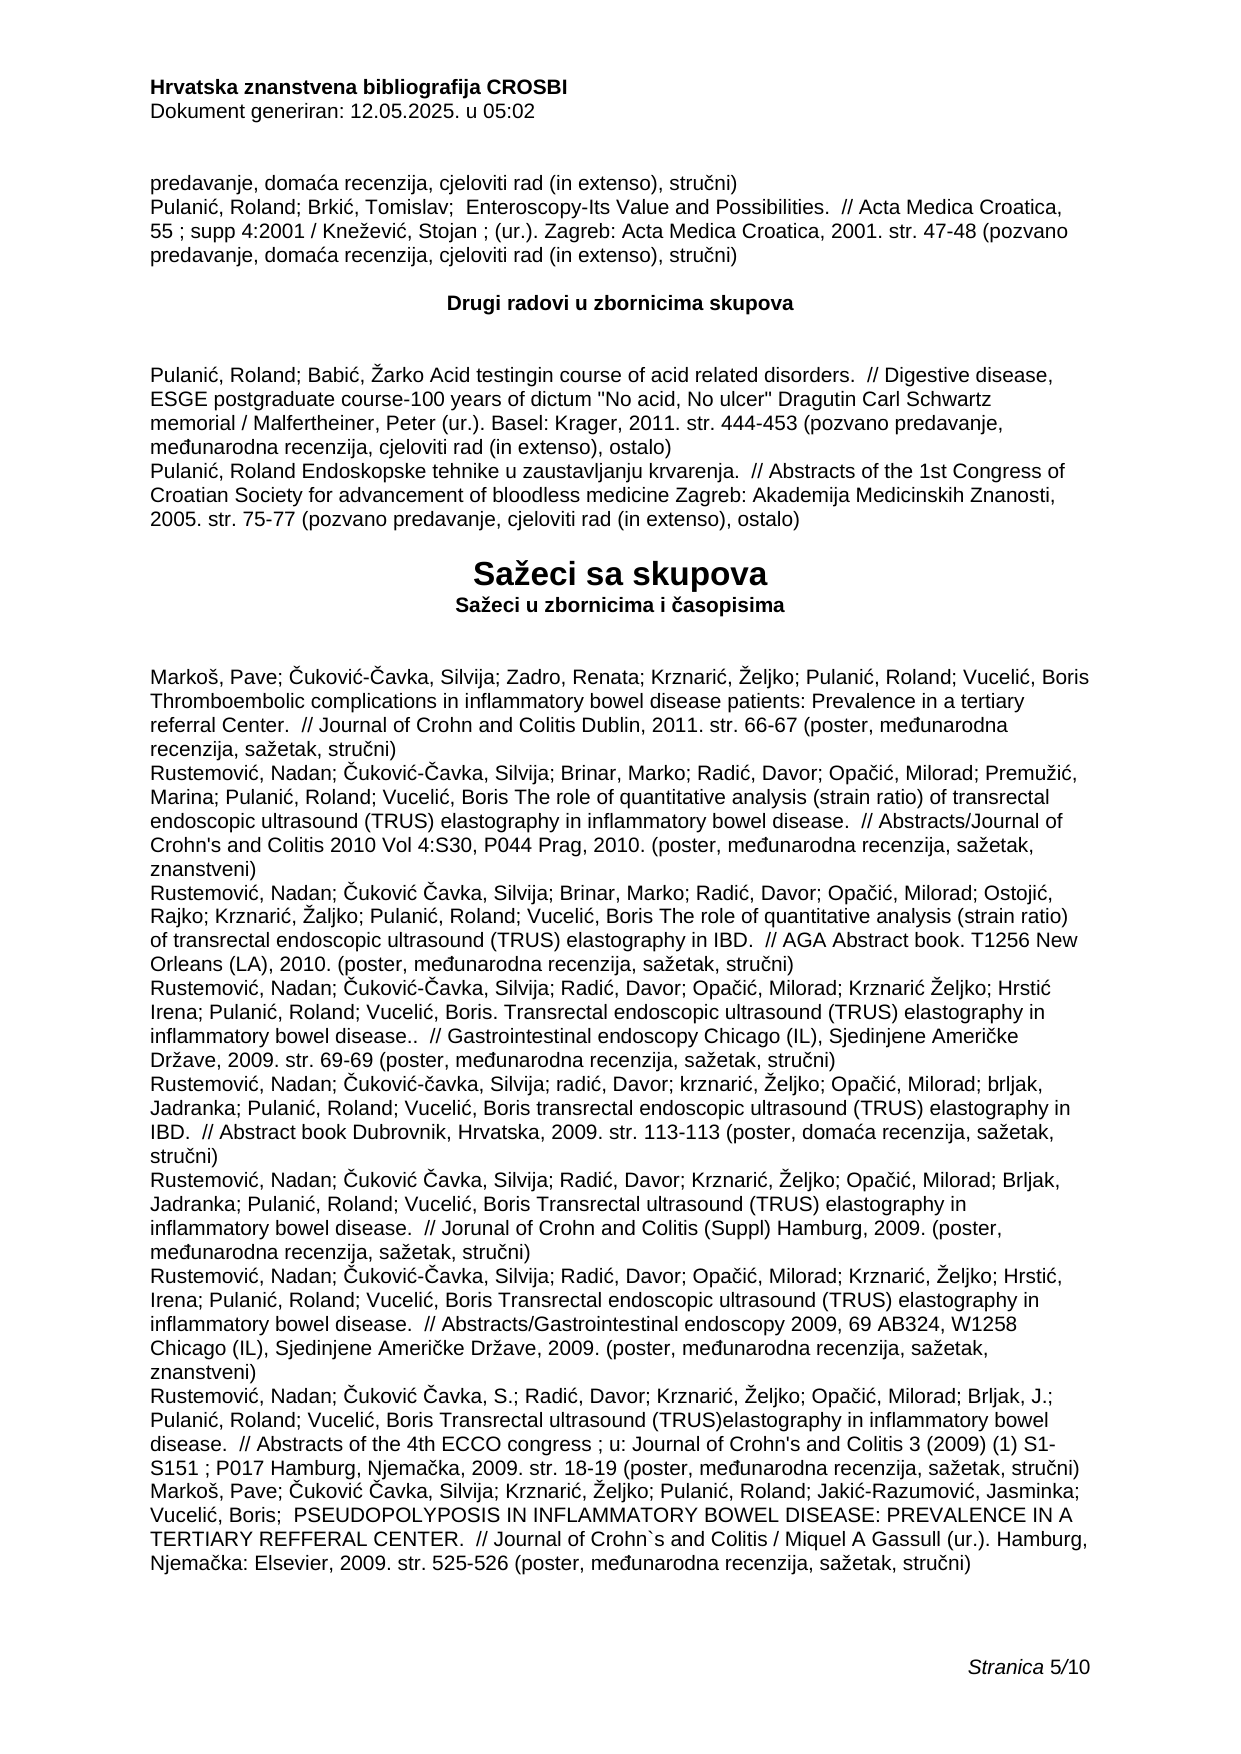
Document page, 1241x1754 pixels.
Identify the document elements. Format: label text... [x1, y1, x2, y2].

text Markoš, Pave; Čuković-Čavka, Silvija; Zadro, Renata; Krznarić, Željko; Pulanić, Roland; Vucelić, Boris [150, 665, 1090, 761]
text Pulanić, Roland; Babić, Žarko [150, 363, 1090, 458]
text Rustemović, Nadan; Čuković Čavka, Silvija; Brinar, Marko; Radić, Davor; Opačić, Milorad; Ostojić, Rajko; Krznarić, Žaljko; Pulanić, Roland; Vucelić, Boris [150, 880, 1090, 976]
text Rustemović, Nadan; Čuković-Čavka, Silvija; Radić, Davor; Opačić, Milorad; Krznarić Željko; Hrstić Irena; Pulanić, Roland; Vucelić, Boris. [150, 976, 1090, 1072]
text Markoš, Pave; Čuković Čavka, Silvija; Krznarić, Željko; Pulanić, Roland; Jakić-Razumović, Jasminka; Vucelić, Boris; [150, 1479, 1090, 1575]
text Rustemović, Nadan; Čuković-Čavka, Silvija; Radić, Davor; Opačić, Milorad; Krznarić, Željko; Hrstić, Irena; Pulanić, Roland; Vucelić, Boris [150, 1264, 1090, 1383]
text Rustemović, Nadan; Čuković Čavka, Silvija; Radić, Davor; Krznarić, Željko; Opačić, Milorad; Brljak, Jadranka; Pulanić, Roland; Vucelić, Boris [150, 1168, 1090, 1264]
text Pulanić, Roland [150, 458, 1090, 530]
text Pulanić, Roland [150, 171, 1090, 195]
text Pulanić, Roland; Brkić, Tomislav; [150, 195, 1090, 267]
text Rustemović, Nadan; Čuković-Čavka, Silvija; Brinar, Marko; Radić, Davor; Opačić, Milorad; Premužić, Marina; Pulanić, Roland; Vucelić, Boris [150, 761, 1090, 880]
subtitle Drugi radovi u zbornicima skupova [150, 291, 1090, 315]
text Rustemović, Nadan; Čuković-čavka, Silvija; radić, Davor; krznarić, Željko; Opačić, Milorad; brljak, Jadranka; Pulanić, Roland; Vucelić, Boris [150, 1072, 1090, 1168]
subtitle Sažeci u zbornicima i časopisima [150, 593, 1090, 617]
subtitle Sažeci sa skupova [150, 554, 1090, 593]
text Rustemović, Nadan; Čuković Čavka, S.; Radić, Davor; Krznarić, Željko; Opačić, Milorad; Brljak, J.; Pulanić, Roland; Vucelić, Boris [150, 1383, 1090, 1479]
